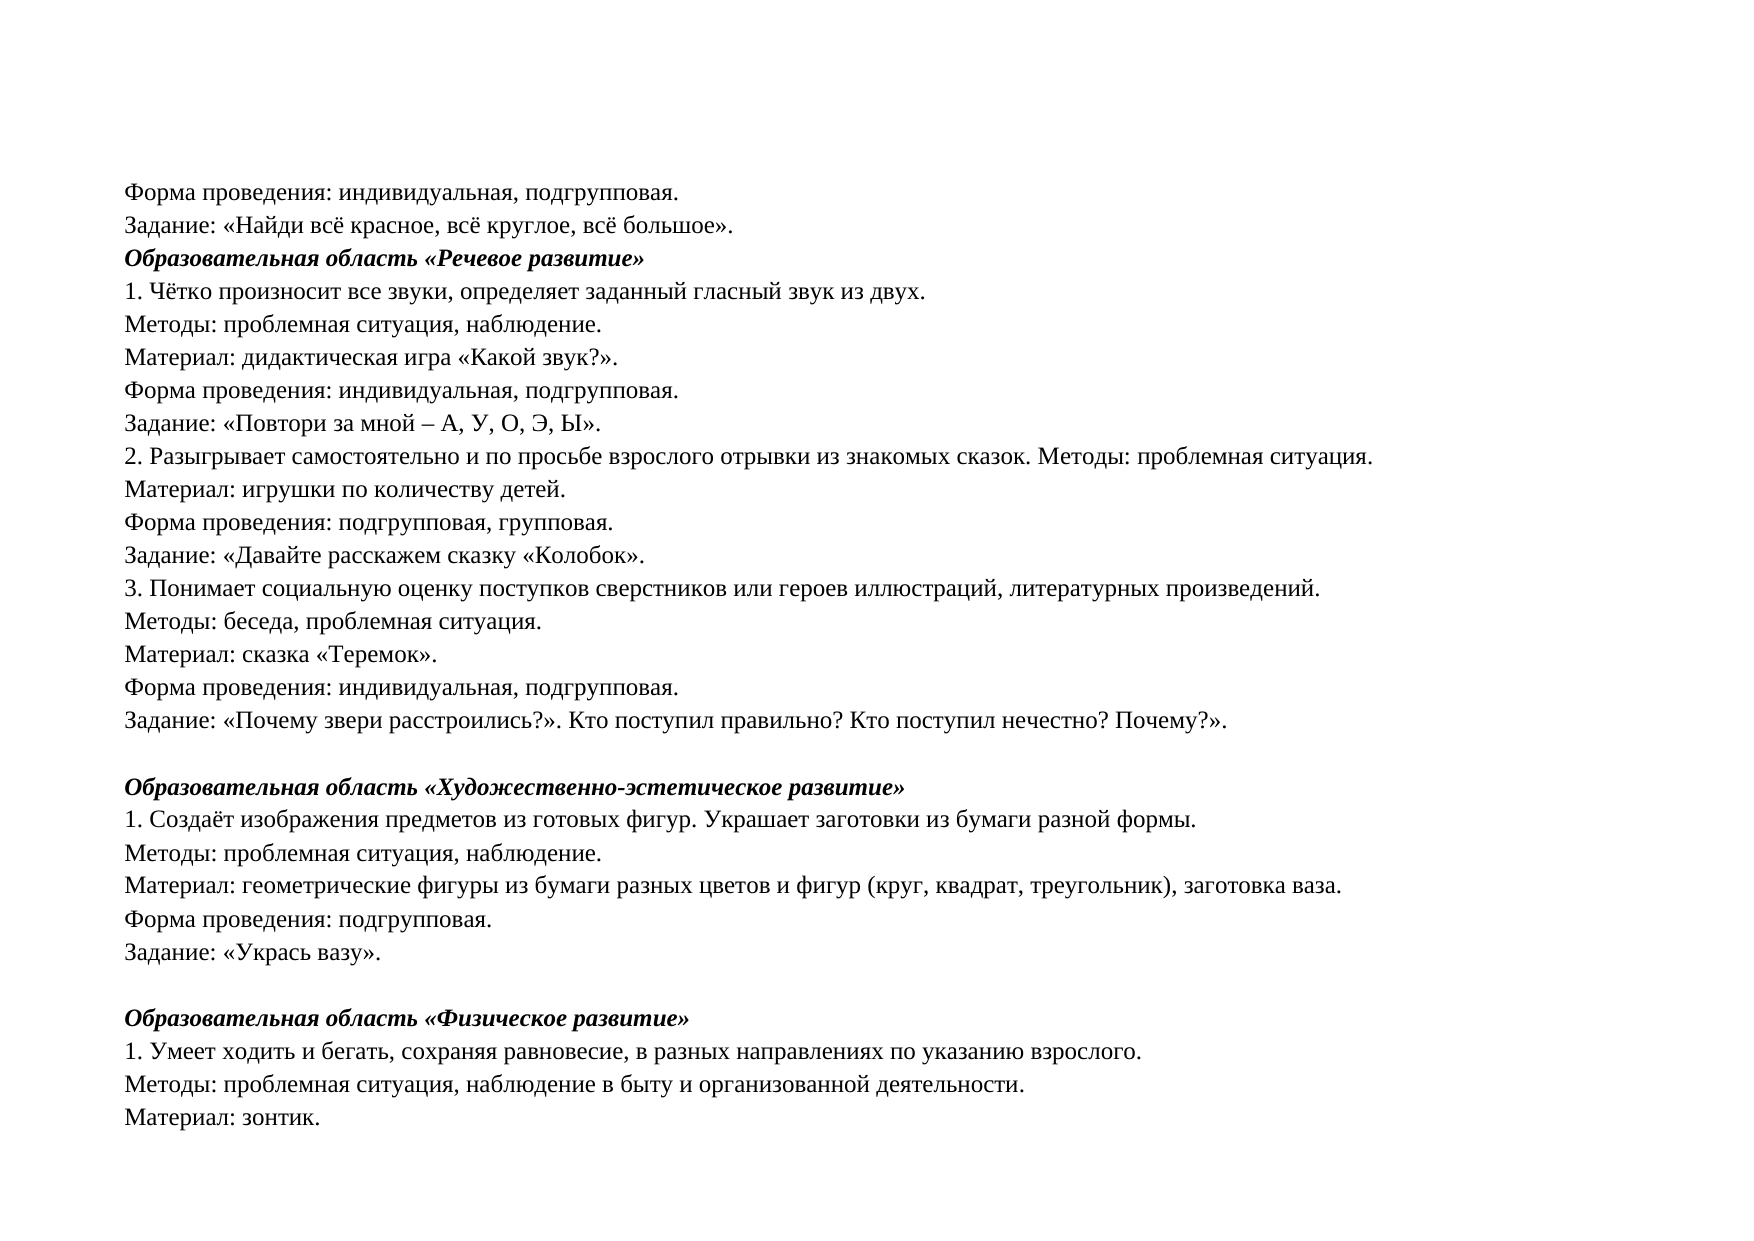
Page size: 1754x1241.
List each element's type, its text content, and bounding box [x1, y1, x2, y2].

text Форма проведения: индивидуальная, подгрупповая. [124, 672, 1630, 701]
text Форма проведения: индивидуальная, подгрупповая. [124, 375, 1630, 404]
text Форма проведения: подгрупповая, групповая. [124, 507, 1630, 536]
text 1. Чётко произносит все звуки, определяет заданный гласный звук из двух. [124, 276, 1630, 305]
text 3. Понимает социальную оценку поступков сверстников или героев иллюстраций, литературных произведений. [124, 573, 1630, 602]
text Задание: «Давайте расскажем сказку «Колобок». [124, 540, 1630, 569]
text Задание: «Почему звери расстроились?». Кто поступил правильно? Кто поступил нечестно? Почему?». [124, 706, 1630, 734]
text 2. Разыгрывает самостоятельно и по просьбе взрослого отрывки из знакомых сказок. Методы: проблемная ситуация. [124, 441, 1630, 470]
text Образовательная область «Речевое развитие» [124, 243, 1630, 272]
text Материал: геометрические фигуры из бумаги разных цветов и фигур (круг, квадрат, треугольник), заготовка ваза. [124, 871, 1630, 899]
text Методы: проблемная ситуация, наблюдение. [124, 309, 1630, 338]
text Методы: беседа, проблемная ситуация. [124, 606, 1630, 635]
text Методы: проблемная ситуация, наблюдение в быту и организованной деятельности. [124, 1069, 1630, 1097]
text Задание: «Найди всё красное, всё круглое, всё большое». [124, 210, 1630, 239]
text Материал: дидактическая игра «Какой звук?». [124, 342, 1630, 371]
text Образовательная область «Физическое развитие» [124, 1003, 1630, 1031]
text Форма проведения: подгрупповая. [124, 904, 1630, 932]
text Образовательная область «Художественно-эстетическое развитие» [124, 772, 1630, 800]
text 1. Создаёт изображения предметов из готовых фигур. Украшает заготовки из бумаги разной формы. [124, 804, 1630, 833]
text Материал: игрушки по количеству детей. [124, 474, 1630, 503]
text Задание: «Укрась вазу». [124, 937, 1630, 965]
text Материал: зонтик. [124, 1102, 1630, 1131]
text Задание: «Повтори за мной – А, У, О, Э, Ы». [124, 408, 1630, 437]
text 1. Умеет ходить и бегать, сохраняя равновесие, в разных направлениях по указанию взрослого. [124, 1036, 1630, 1064]
text Форма проведения: индивидуальная, подгрупповая. [124, 177, 1630, 206]
text Методы: проблемная ситуация, наблюдение. [124, 838, 1630, 866]
text Материал: сказка «Теремок». [124, 639, 1630, 668]
